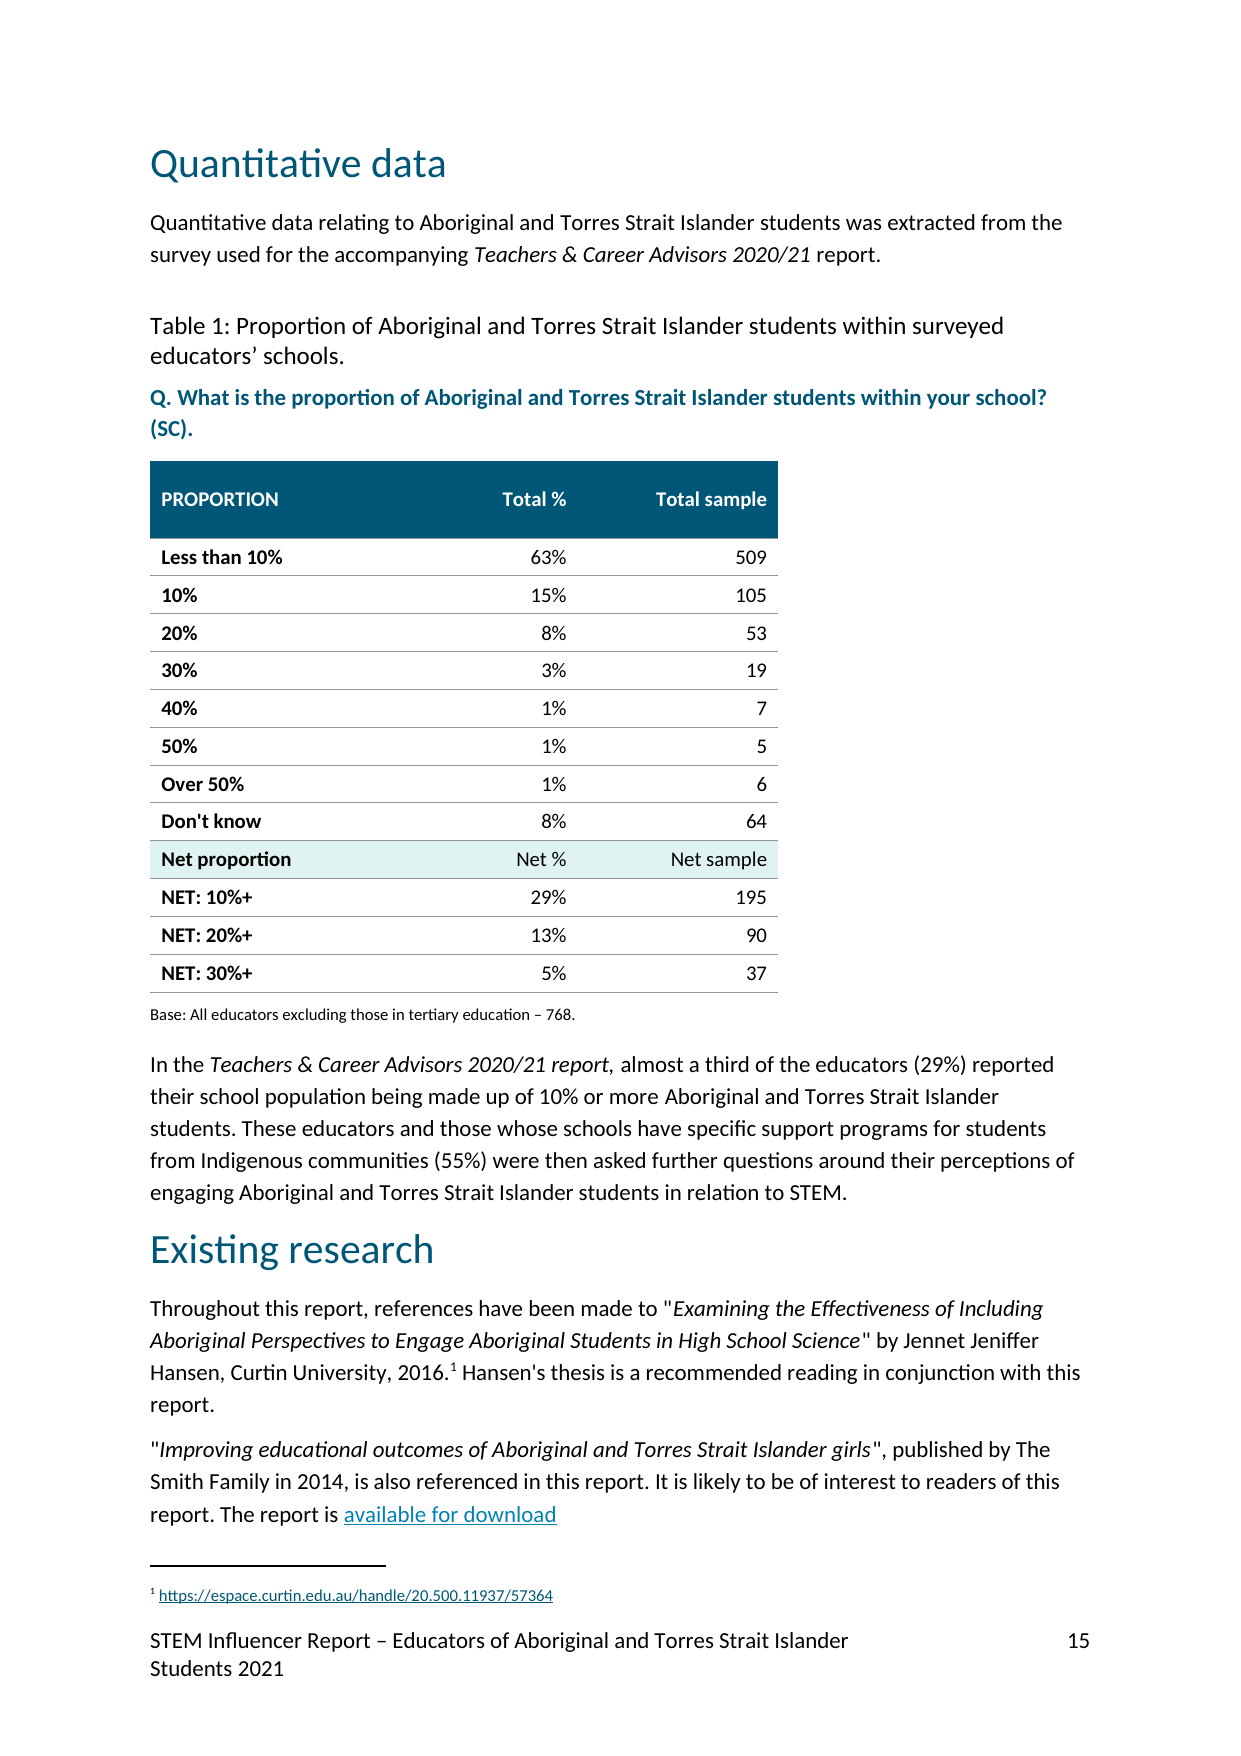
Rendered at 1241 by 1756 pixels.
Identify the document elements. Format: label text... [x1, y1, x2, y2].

table_cell NET: 20%+ [150, 917, 396, 953]
table_cell 30% [150, 652, 396, 689]
title Table 1: Proportion of Aboriginal and Torres Strait Islander students within surveyed educators’ schools. [150, 310, 1090, 371]
table_header Total sample [578, 461, 778, 538]
table_cell 10% [150, 576, 396, 613]
table_cell 64 [578, 803, 778, 840]
table_cell NET: 10%+ [150, 879, 396, 916]
table_cell 5% [396, 955, 578, 991]
picture [504, 1590, 510, 1601]
table_cell 50% [150, 728, 396, 764]
text Q. What is the proportion of Aboriginal and Torres Strait Islander students within your school? (SC). [150, 383, 1090, 442]
picture [204, 1590, 210, 1601]
text Quantitative data relating to Aboriginal and Torres Strait Islander students was extracted from the survey used for the accompanying Teachers & Career Advisors 2020/21 report. [150, 208, 1090, 268]
table_cell 8% [396, 803, 578, 840]
table_cell 13% [396, 917, 578, 953]
table_cell 6 [578, 766, 778, 802]
picture [405, 1590, 411, 1601]
table_cell Net sample [578, 841, 778, 878]
subtitle Existing research [150, 1223, 1090, 1274]
table_header Total % [396, 461, 578, 538]
table_cell 3% [396, 652, 578, 689]
table_cell 29% [396, 879, 578, 916]
table_cell 53 [578, 614, 778, 651]
table_cell 5 [578, 728, 778, 764]
table_cell 20% [150, 614, 396, 651]
table_cell 40% [150, 690, 396, 727]
table_cell 37 [578, 955, 778, 991]
table_cell 15% [396, 576, 578, 613]
table_cell Don't know [150, 803, 396, 840]
table_cell 195 [578, 879, 778, 916]
table_header PROPORTION [150, 461, 396, 538]
table_cell Net proportion [150, 841, 396, 878]
table_cell 509 [578, 539, 778, 575]
table_cell 19 [578, 652, 778, 689]
text "Improving educational outcomes of Aboriginal and Torres Strait Islander girls", published by The Smith Family in 2014, is also referenced in this report. It is likely to be of interest to readers of this report. The report is available for download [150, 1435, 1090, 1528]
table_cell NET: 30%+ [150, 955, 396, 991]
table_cell Over 50% [150, 766, 396, 802]
table_cell 1% [396, 766, 578, 802]
text Base: All educators excluding those in tertiary education – 768. [150, 1004, 1090, 1025]
table_cell Less than 10% [150, 539, 396, 575]
table_cell 90 [578, 917, 778, 953]
subtitle Quantitative data [150, 137, 1090, 188]
picture [197, 1590, 203, 1601]
table_cell 7 [578, 690, 778, 727]
table_cell 105 [578, 576, 778, 613]
table_cell Net % [396, 841, 578, 878]
picture [352, 1590, 358, 1601]
text In the Teachers & Career Advisors 2020/21 report, almost a third of the educators (29%) reported their school population being made up of 10% or more Aboriginal and Torres Strait Islander students. These educators and those whose schools have specific support programs for students from Indigenous communities (55%) were then asked further questions around their perceptions of engaging Aboriginal and Torres Strait Islander students in relation to STEM. [150, 1050, 1090, 1206]
table_cell 63% [396, 539, 578, 575]
table_cell 8% [396, 614, 578, 651]
table_cell 1% [396, 728, 578, 764]
text Throughout this report, references have been made to "Examining the Effectiveness of Including Aboriginal Perspectives to Engage Aboriginal Students in High School Science" by Jennet Jeniffer Hansen, Curtin University, 2016. Hansen's thesis is a recommended reading in conjunction with this report. [150, 1294, 1090, 1419]
table_cell 1% [396, 690, 578, 727]
